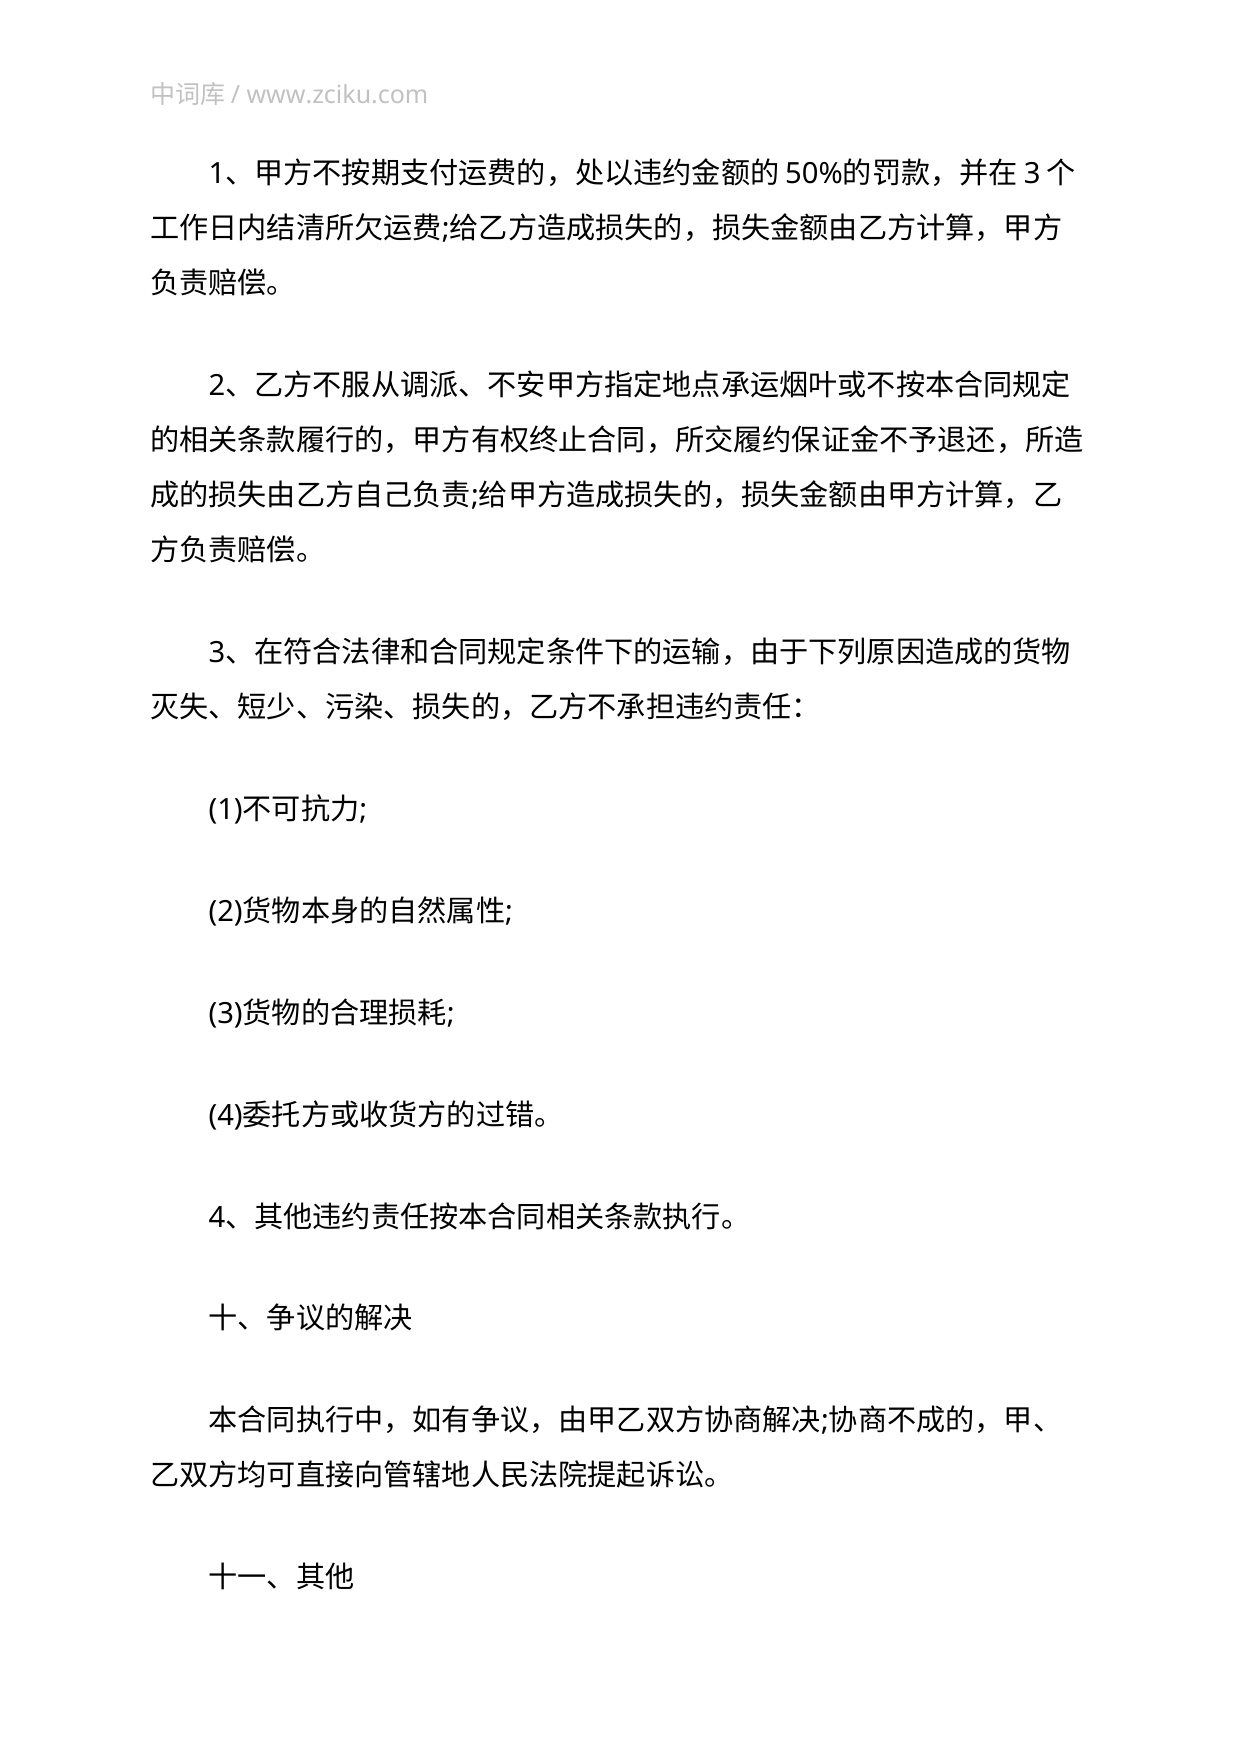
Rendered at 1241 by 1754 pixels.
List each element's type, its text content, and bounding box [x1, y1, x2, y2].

text 3、在符合法律和合同规定条件下的运输，由于下列原因造成的货物灭失、短少、污染、损失的，乙方不承担违约责任： [150, 628, 1090, 726]
text 十一、其他 [150, 1554, 1090, 1596]
text (4)委托方或收货方的过错。 [150, 1091, 1090, 1133]
text (2)货物本身的自然属性; [150, 887, 1090, 929]
text 十、争议的解决 [150, 1295, 1090, 1337]
text 1、甲方不按期支付运费的，处以违约金额的50%的罚款，并在3个工作日内结清所欠运费;给乙方造成损失的，损失金额由乙方计算，甲方负责赔偿。 [150, 150, 1090, 302]
text 4、其他违约责任按本合同相关条款执行。 [150, 1193, 1090, 1236]
text (3)货物的合理损耗; [150, 989, 1090, 1032]
text 本合同执行中，如有争议，由甲乙双方协商解决;协商不成的，甲、乙双方均可直接向管辖地人民法院提起诉讼。 [150, 1397, 1090, 1494]
text (1)不可抗力; [150, 785, 1090, 828]
text 2、乙方不服从调派、不安甲方指定地点承运烟叶或不按本合同规定的相关条款履行的，甲方有权终止合同，所交履约保证金不予退还，所造成的损失由乙方自己负责;给甲方造成损失的，损失金额由甲方计算，乙方负责赔偿。 [150, 362, 1090, 569]
